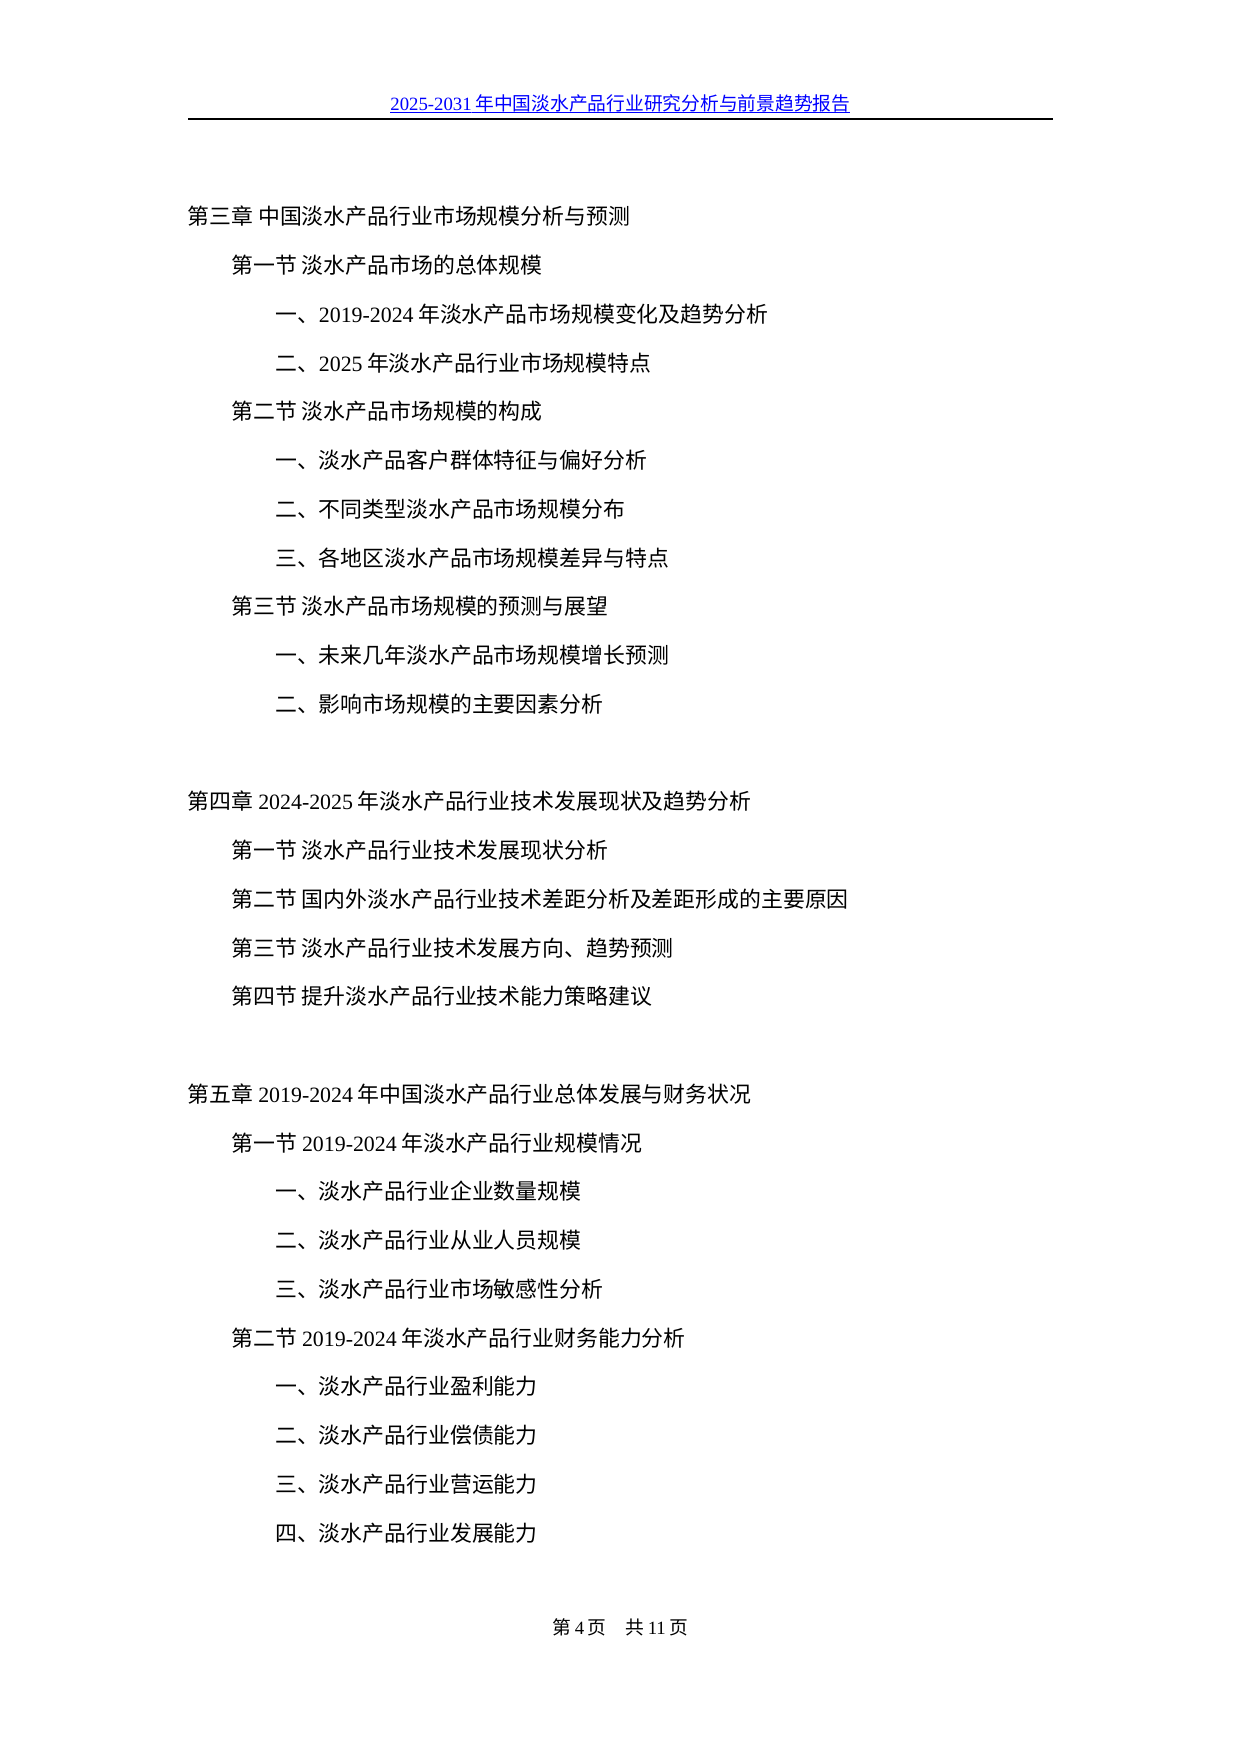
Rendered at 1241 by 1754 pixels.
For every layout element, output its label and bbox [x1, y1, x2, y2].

text [187, 150, 1053, 1548]
